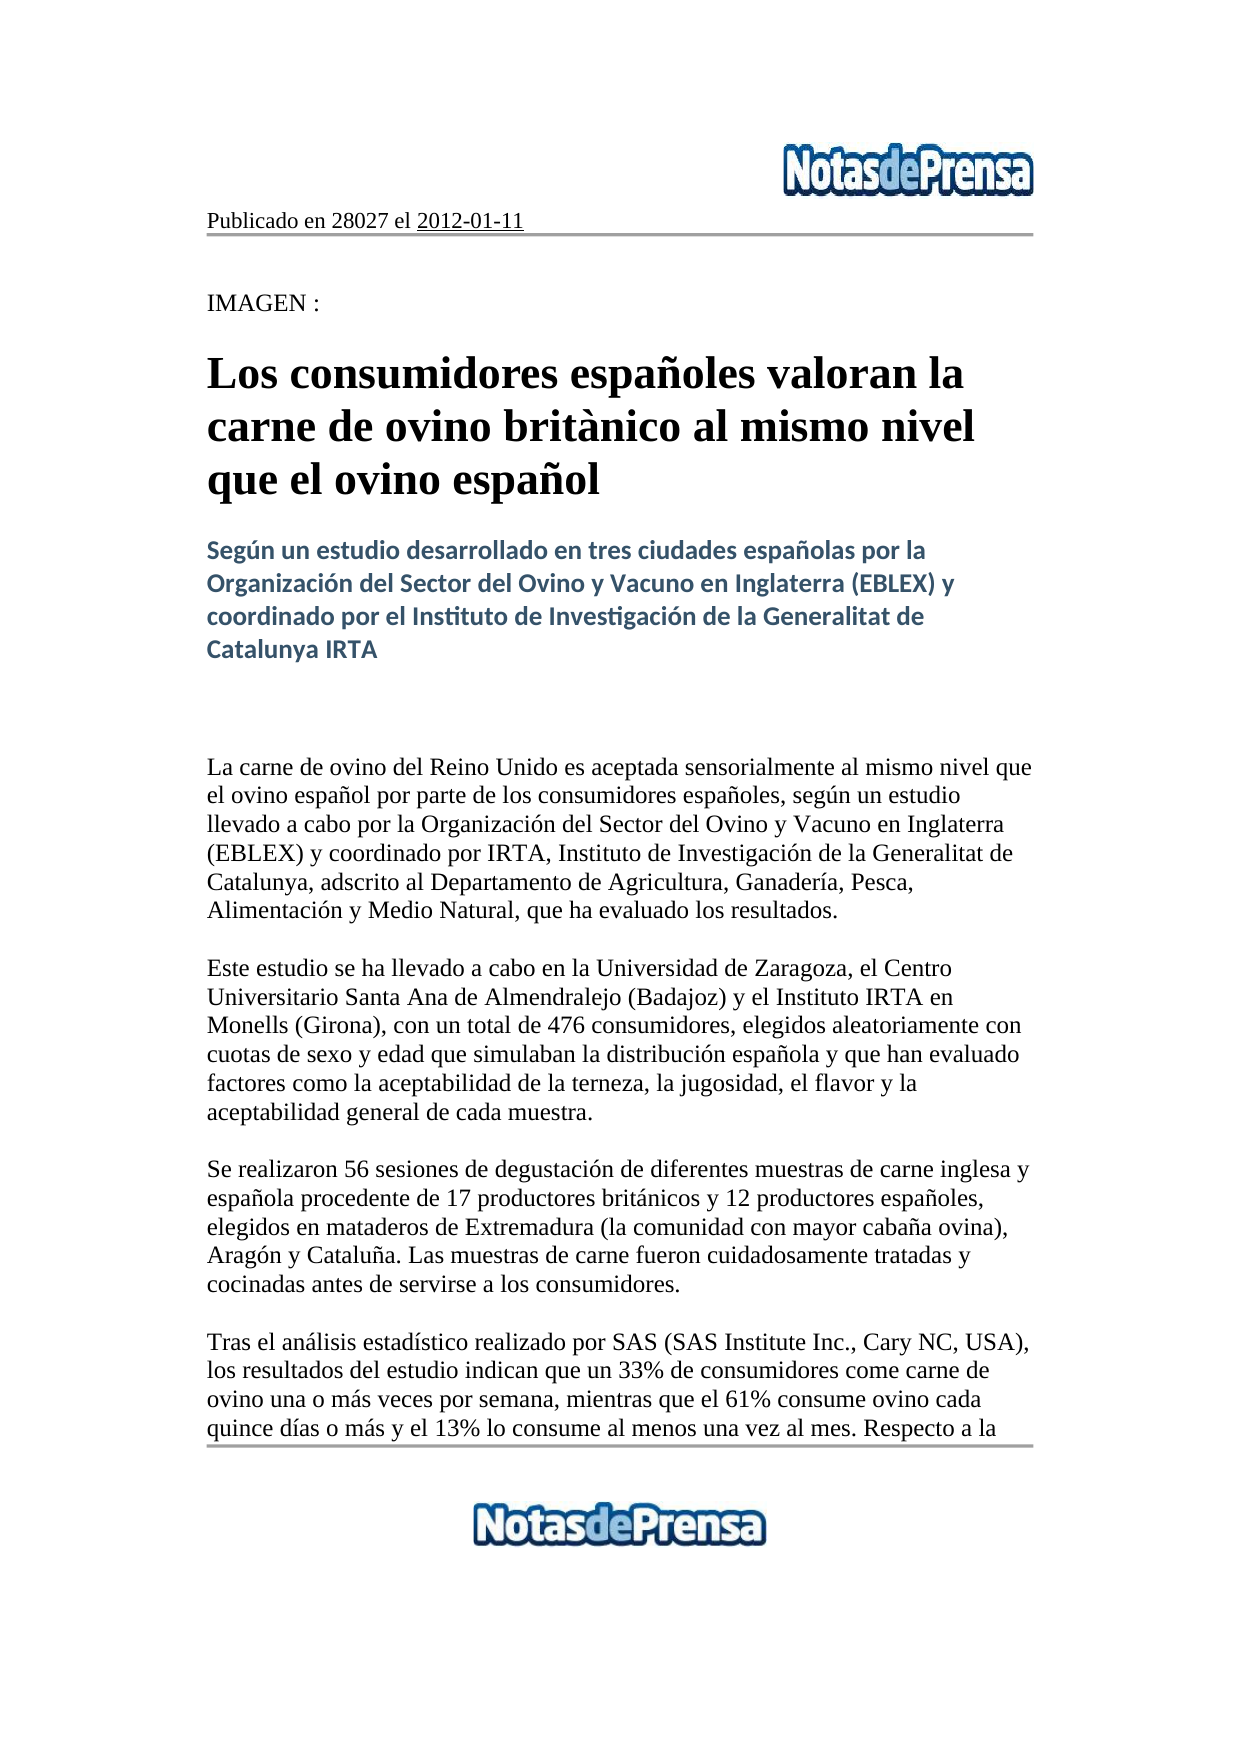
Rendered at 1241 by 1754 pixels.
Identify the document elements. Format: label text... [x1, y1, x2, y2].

picture [783, 142, 1034, 199]
picture [473, 1501, 767, 1548]
subtitle Los consumidores españoles valoran la carne de ovino britànico al mismo nivel que el ovino español [207, 346, 1033, 504]
subtitle Según un estudio desarrollado en tres ciudades españolas por la Organización del Sector del Ovino y Vacuno en Inglaterra (EBLEX) y coordinado por el Instituto de Investigación de la Generalitat de Catalunya IRTA [207, 533, 1033, 666]
text IMAGEN : [207, 288, 1033, 317]
